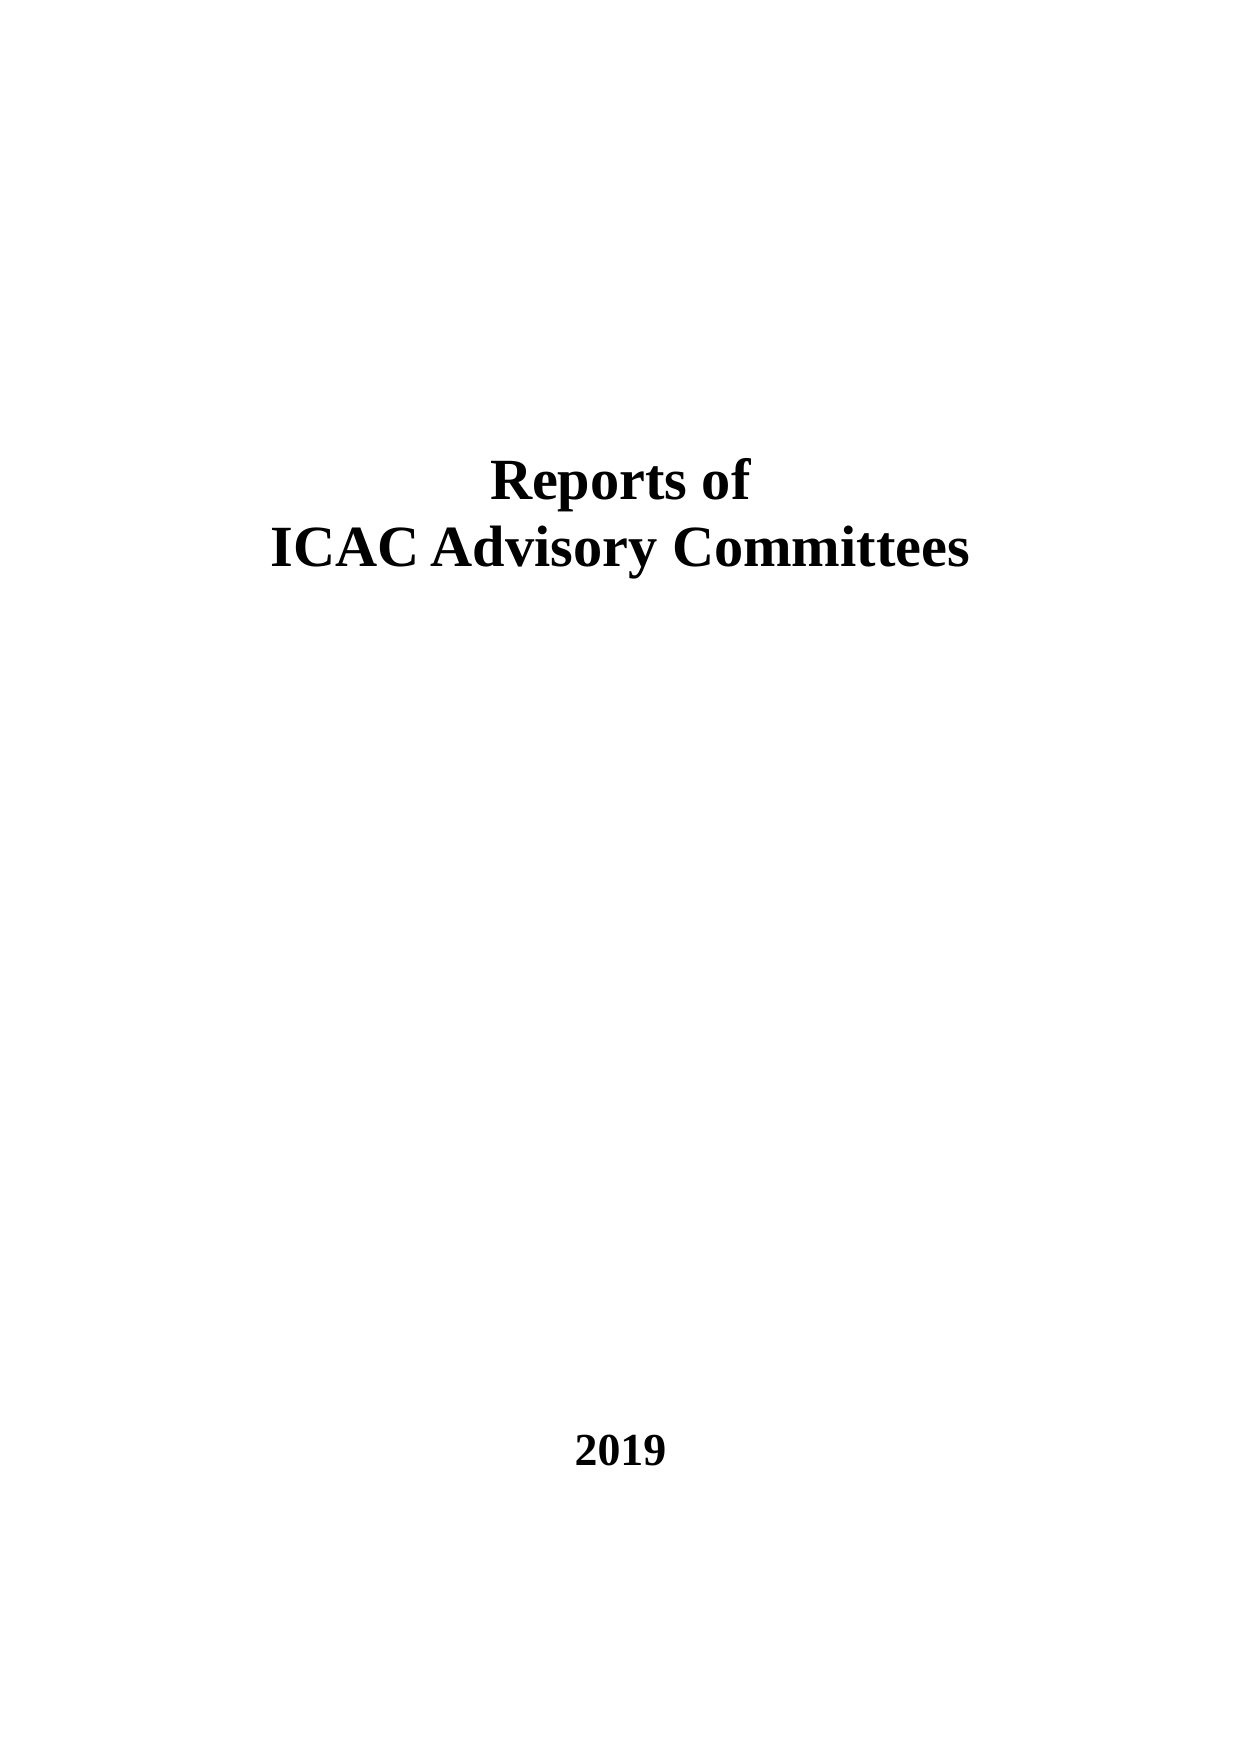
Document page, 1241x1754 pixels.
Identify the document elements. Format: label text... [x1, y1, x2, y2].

text Reports of [177, 445, 1063, 512]
text 2019 [177, 1422, 1063, 1475]
text ICAC Advisory Committees [177, 512, 1063, 579]
